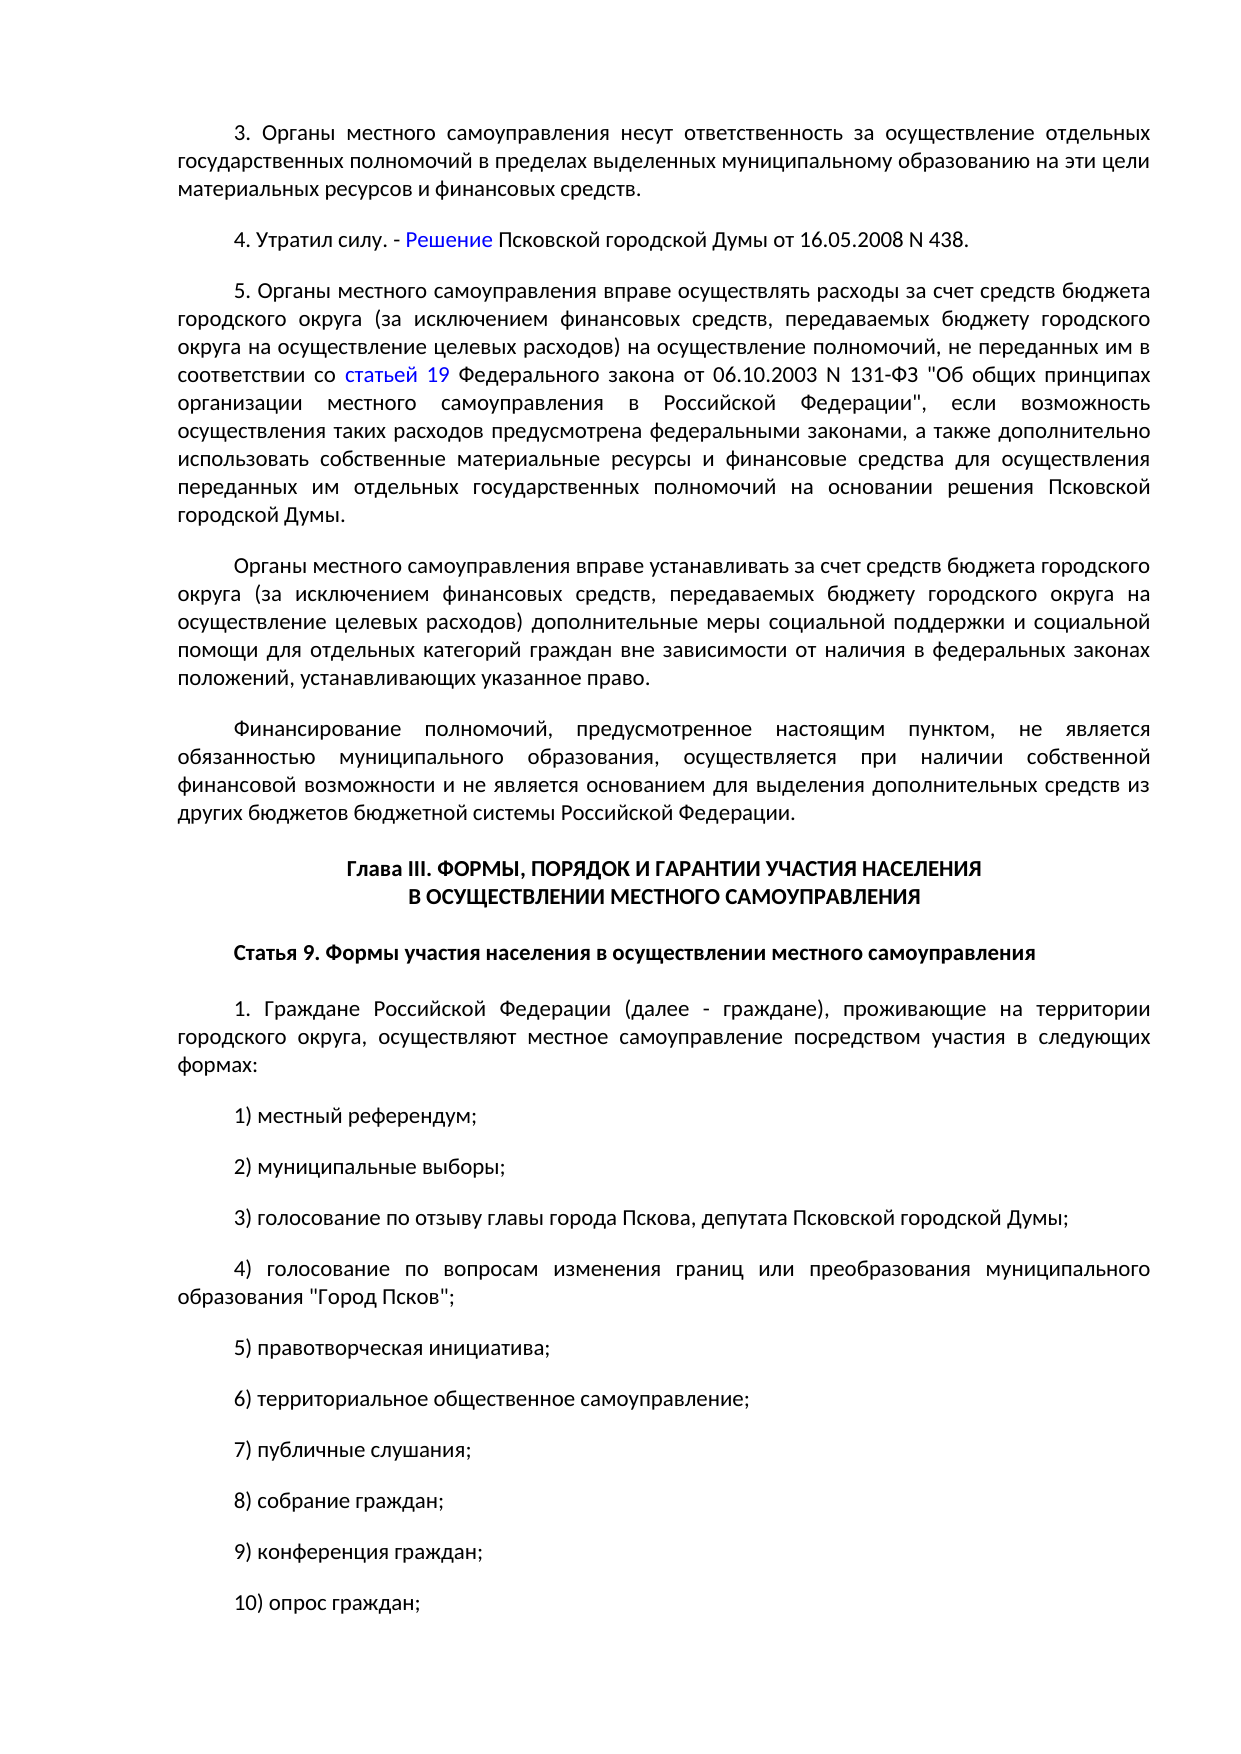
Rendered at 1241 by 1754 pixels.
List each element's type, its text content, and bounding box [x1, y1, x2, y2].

title Глава III. ФОРМЫ, ПОРЯДОК И ГАРАНТИИ УЧАСТИЯ НАСЕЛЕНИЯ [177, 854, 1152, 882]
text 5) правотворческая инициатива; [177, 1333, 1152, 1361]
text 2) муниципальные выборы; [177, 1152, 1152, 1180]
text 1. Граждане Российской Федерации (далее - граждане), проживающие на территории городского округа, осуществляют местное самоуправление посредством участия в следующих формах: [177, 994, 1152, 1078]
title Статья 9. Формы участия населения в осуществлении местного самоуправления [177, 938, 1152, 966]
text 4) голосование по вопросам изменения границ или преобразования муниципального образования "Город Псков"; [177, 1254, 1152, 1310]
text 8) собрание граждан; [177, 1486, 1152, 1514]
title В ОСУЩЕСТВЛЕНИИ МЕСТНОГО САМОУПРАВЛЕНИЯ [177, 882, 1152, 910]
text Органы местного самоуправления вправе устанавливать за счет средств бюджета городского округа (за исключением финансовых средств, передаваемых бюджету городского округа на осуществление целевых расходов) дополнительные меры социальной поддержки и социальной помощи для отдельных категорий граждан вне зависимости от наличия в федеральных законах положений, устанавливающих указанное право. [177, 551, 1152, 691]
text 10) опрос граждан; [177, 1588, 1152, 1616]
text 3. Органы местного самоуправления несут ответственность за осуществление отдельных государственных полномочий в пределах выделенных муниципальному образованию на эти цели материальных ресурсов и финансовых средств. [177, 118, 1152, 202]
text 9) конференция граждан; [177, 1537, 1152, 1565]
text 3) голосование по отзыву главы города Пскова, депутата Псковской городской Думы; [177, 1203, 1152, 1231]
text 6) территориальное общественное самоуправление; [177, 1384, 1152, 1412]
text 5. Органы местного самоуправления вправе осуществлять расходы за счет средств бюджета городского округа (за исключением финансовых средств, передаваемых бюджету городского округа на осуществление целевых расходов) на осуществление полномочий, не переданных им в соответствии со статьей 19 Федерального закона от 06.10.2003 N 131-ФЗ "Об общих принципах организации местного самоуправления в Российской Федерации", если возможность осуществления таких расходов предусмотрена федеральными законами, а также дополнительно использовать собственные материальные ресурсы и финансовые средства для осуществления переданных им отдельных государственных полномочий на основании решения Псковской городской Думы. [177, 276, 1152, 528]
text Финансирование полномочий, предусмотренное настоящим пунктом, не является обязанностью муниципального образования, осуществляется при наличии собственной финансовой возможности и не является основанием для выделения дополнительных средств из других бюджетов бюджетной системы Российской Федерации. [177, 714, 1152, 826]
text 4. Утратил силу. - Решение Псковской городской Думы от 16.05.2008 N 438. [177, 225, 1152, 253]
text 1) местный референдум; [177, 1101, 1152, 1129]
text 7) публичные слушания; [177, 1435, 1152, 1463]
